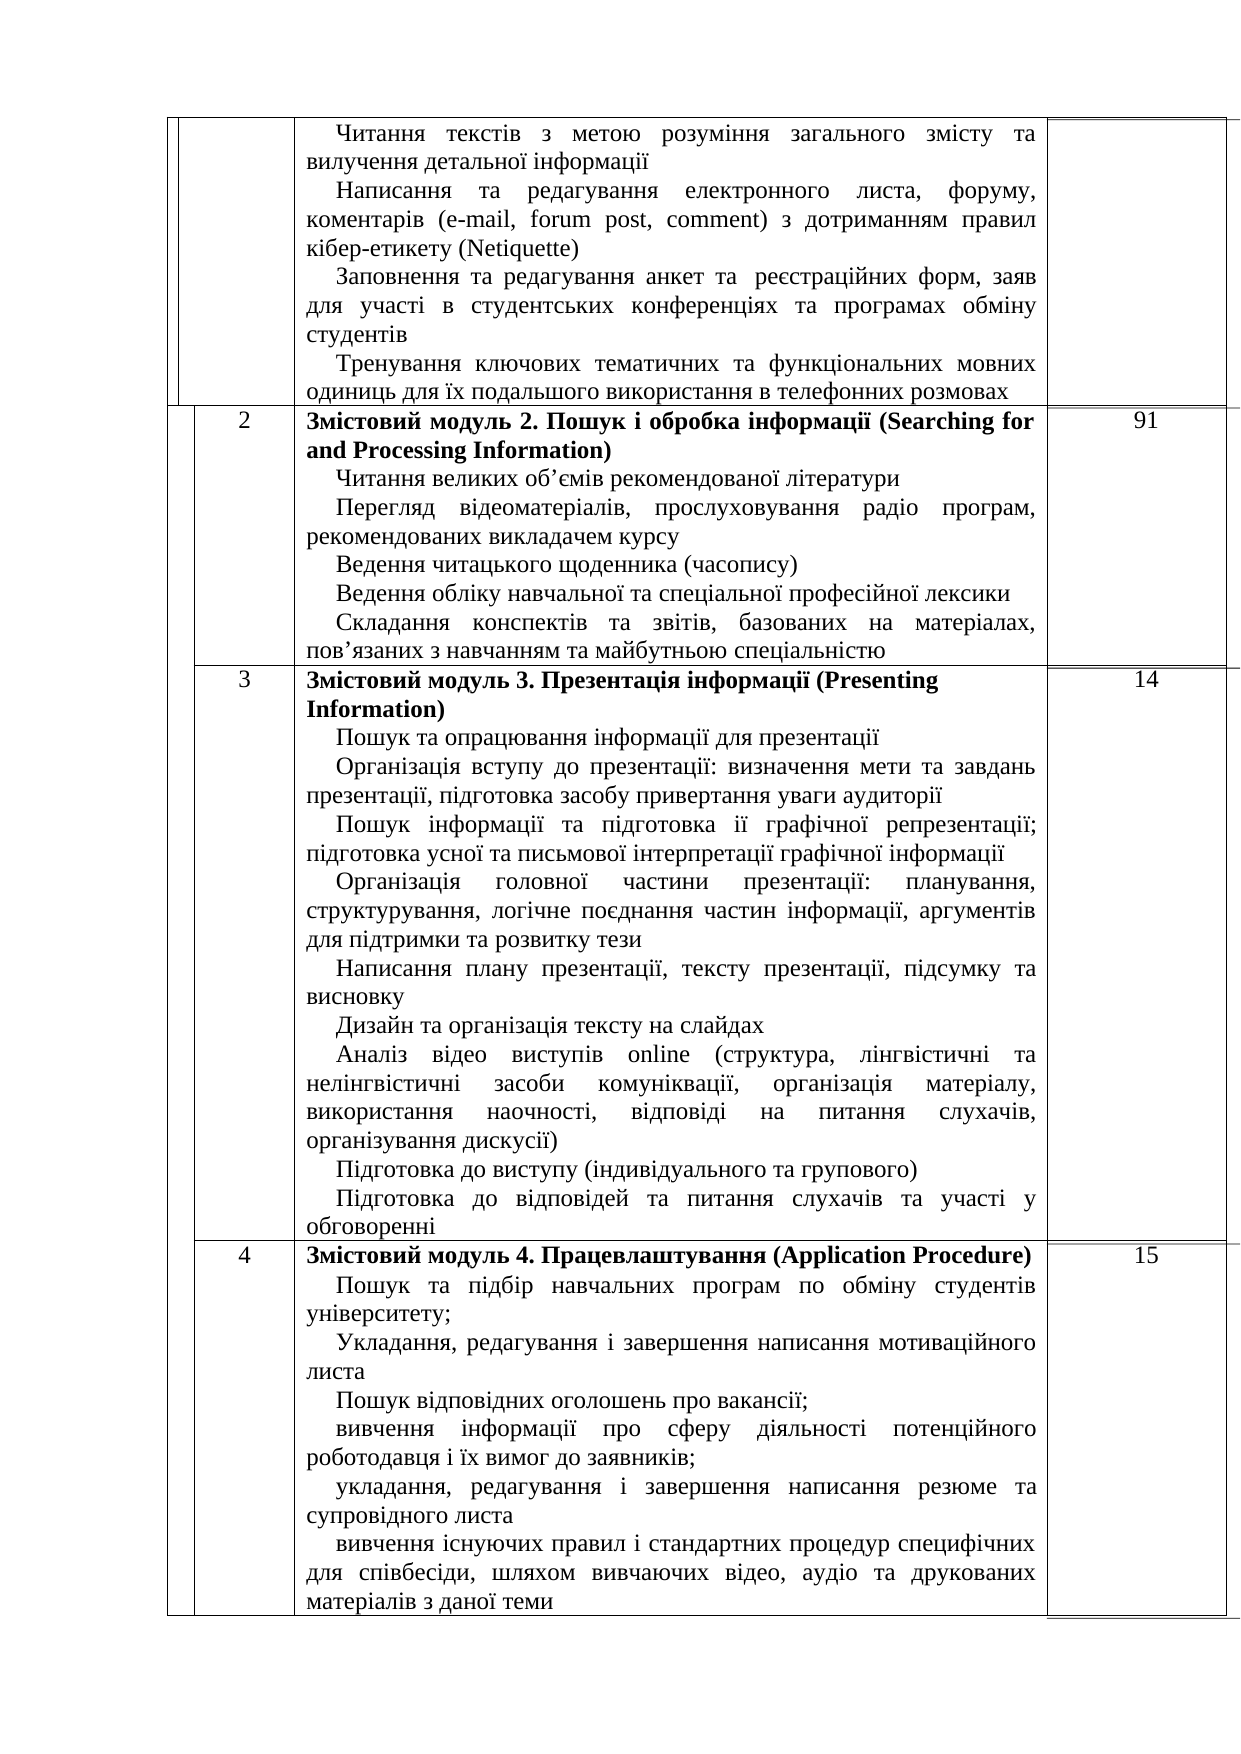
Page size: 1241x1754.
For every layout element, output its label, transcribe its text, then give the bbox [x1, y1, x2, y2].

table_header [168, 118, 178, 405]
table_cell 4 [195, 1241, 294, 1615]
table_cell 3 [195, 666, 294, 1240]
table_cell Змістовий модуль 3. Презентація інформації (Presenting Information) Пошук та опрацювання інформації для презентації Організація вступу до презентації: визначення мети та завдань презентації, підготовка засобу привертання уваги аудиторії Пошук інформації та підготовка ії графічної репрезентації; підготовка усної та письмової інтерпретації графічної інформації Організація головної частини презентації: планування, структурування, логічне поєднання частин інформації, аргументів для підтримки та розвитку тези Написання плану презентації, тексту презентації, підсумку та висновку Дизайн та організація тексту на слайдах Аналіз відео виступів online (структура, лінгвістичні та нелінгвістичні засоби комуніквації, організація матеріалу, використання наочності, відповіді на питання слухачів, організування дискусії) Підготовка до виступу (індивідуального та групового) Підготовка до відповідей та питання слухачів та участі у обговоренні [295, 666, 1047, 1240]
table_cell 14 [1048, 666, 1226, 1240]
table_cell 2 [195, 406, 294, 664]
table_cell Змістовий модуль 2. Пошук і обробка інформації (Searching for and Processing Information) Читання великих об’ємів рекомендованої літератури Перегляд відеоматеріалів, прослуховування радіо програм, рекомендованих викладачем курсу Ведення читацького щоденника (часопису) Ведення обліку навчальної та спеціальної професійної лексики Складання конспектів та звітів, базованих на матеріалах, пов’язаних з навчанням та майбутньою спеціальністю [295, 406, 1047, 664]
table_header Читання текстів з метою розуміння загального змісту та вилучення детальної інформації Написання та редагування електронного листа, форуму, коментарів (e-mail, forum post, comment) з дотриманням правил кібер-етикету (Netiquette) Заповнення та редагування анкет та реєстраційних форм, заяв для участі в студентських конференціях та програмах обміну студентів Тренування ключових тематичних та функціональних мовних одиниць для їх подальшого використання в телефонних розмовах [295, 118, 1047, 405]
table_header [1048, 121, 1226, 405]
table_cell 91 [1048, 406, 1226, 664]
table_header [179, 118, 294, 405]
table_cell 15 [1048, 1241, 1226, 1615]
table_cell [168, 406, 194, 1615]
table_cell Змістовий модуль 4. Працевлаштування (Application Procedure) Пошук та підбір навчальних програм по обміну студентів університету; Укладання, редагування і завершення написання мотиваційного листа Пошук відповідних оголошень про вакансії; вивчення інформації про сферу діяльності потенційного роботодавця і їх вимог до заявників; укладання, редагування і завершення написання резюме та супровідного листа вивчення існуючих правил і стандартних процедур специфічних для співбесіди, шляхом вивчаючих відео, аудіо та друкованих матеріалів з даної теми [295, 1241, 1047, 1615]
